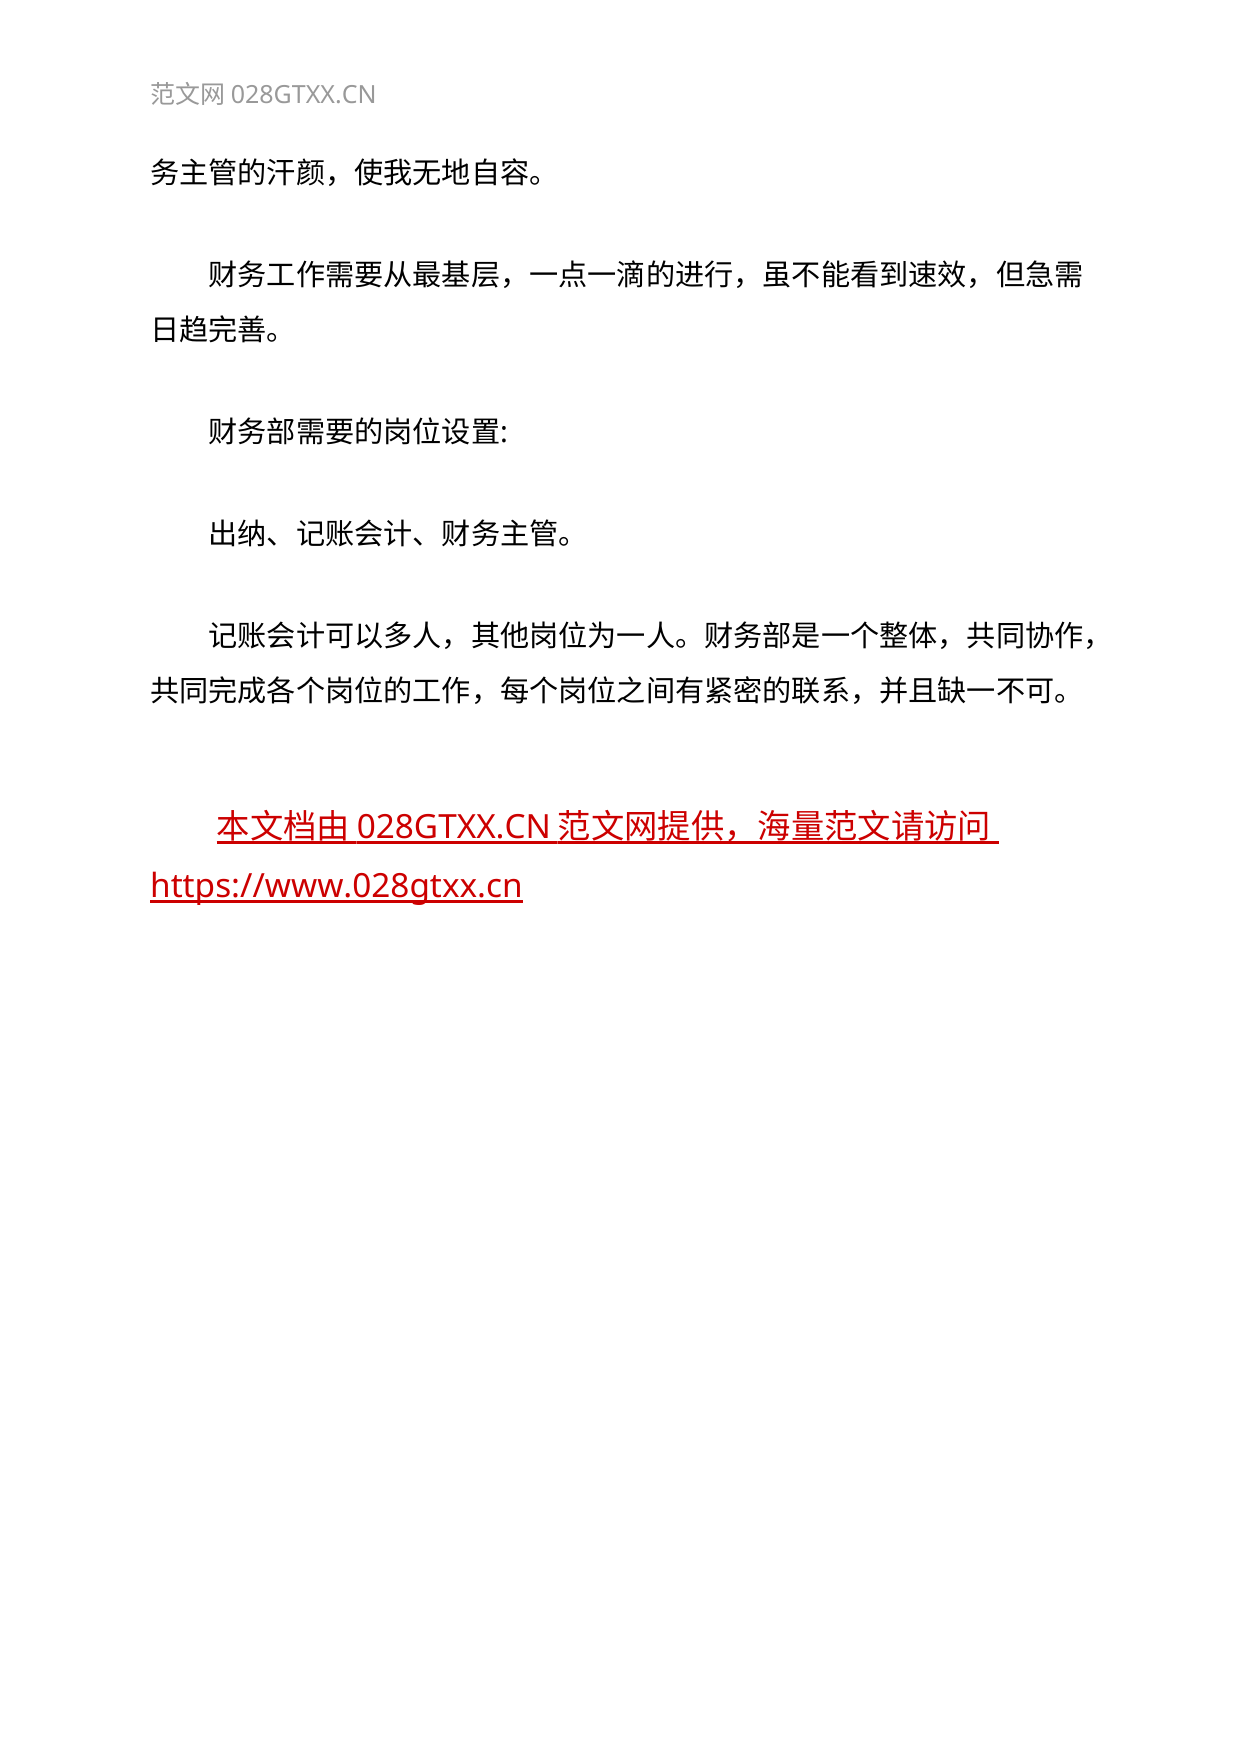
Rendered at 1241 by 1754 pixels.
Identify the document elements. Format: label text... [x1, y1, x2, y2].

text 财务工作需要从最基层，一点一滴的进行，虽不能看到速效，但急需日趋完善。 [150, 252, 1090, 349]
text 财务部需要的岗位设置: [150, 408, 1090, 451]
text 出纳、记账会计、财务主管。 [150, 510, 1090, 553]
text 记账会计可以多人，其他岗位为一人。财务部是一个整体，共同协作，共同完成各个岗位的工作，每个岗位之间有紧密的联系，并且缺一不可。 [150, 612, 1090, 709]
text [150, 150, 1090, 192]
text 本文档由028GTXX.CN范文网提供，海量范文请访问 https://www.028gtxx.cn [150, 800, 1090, 907]
